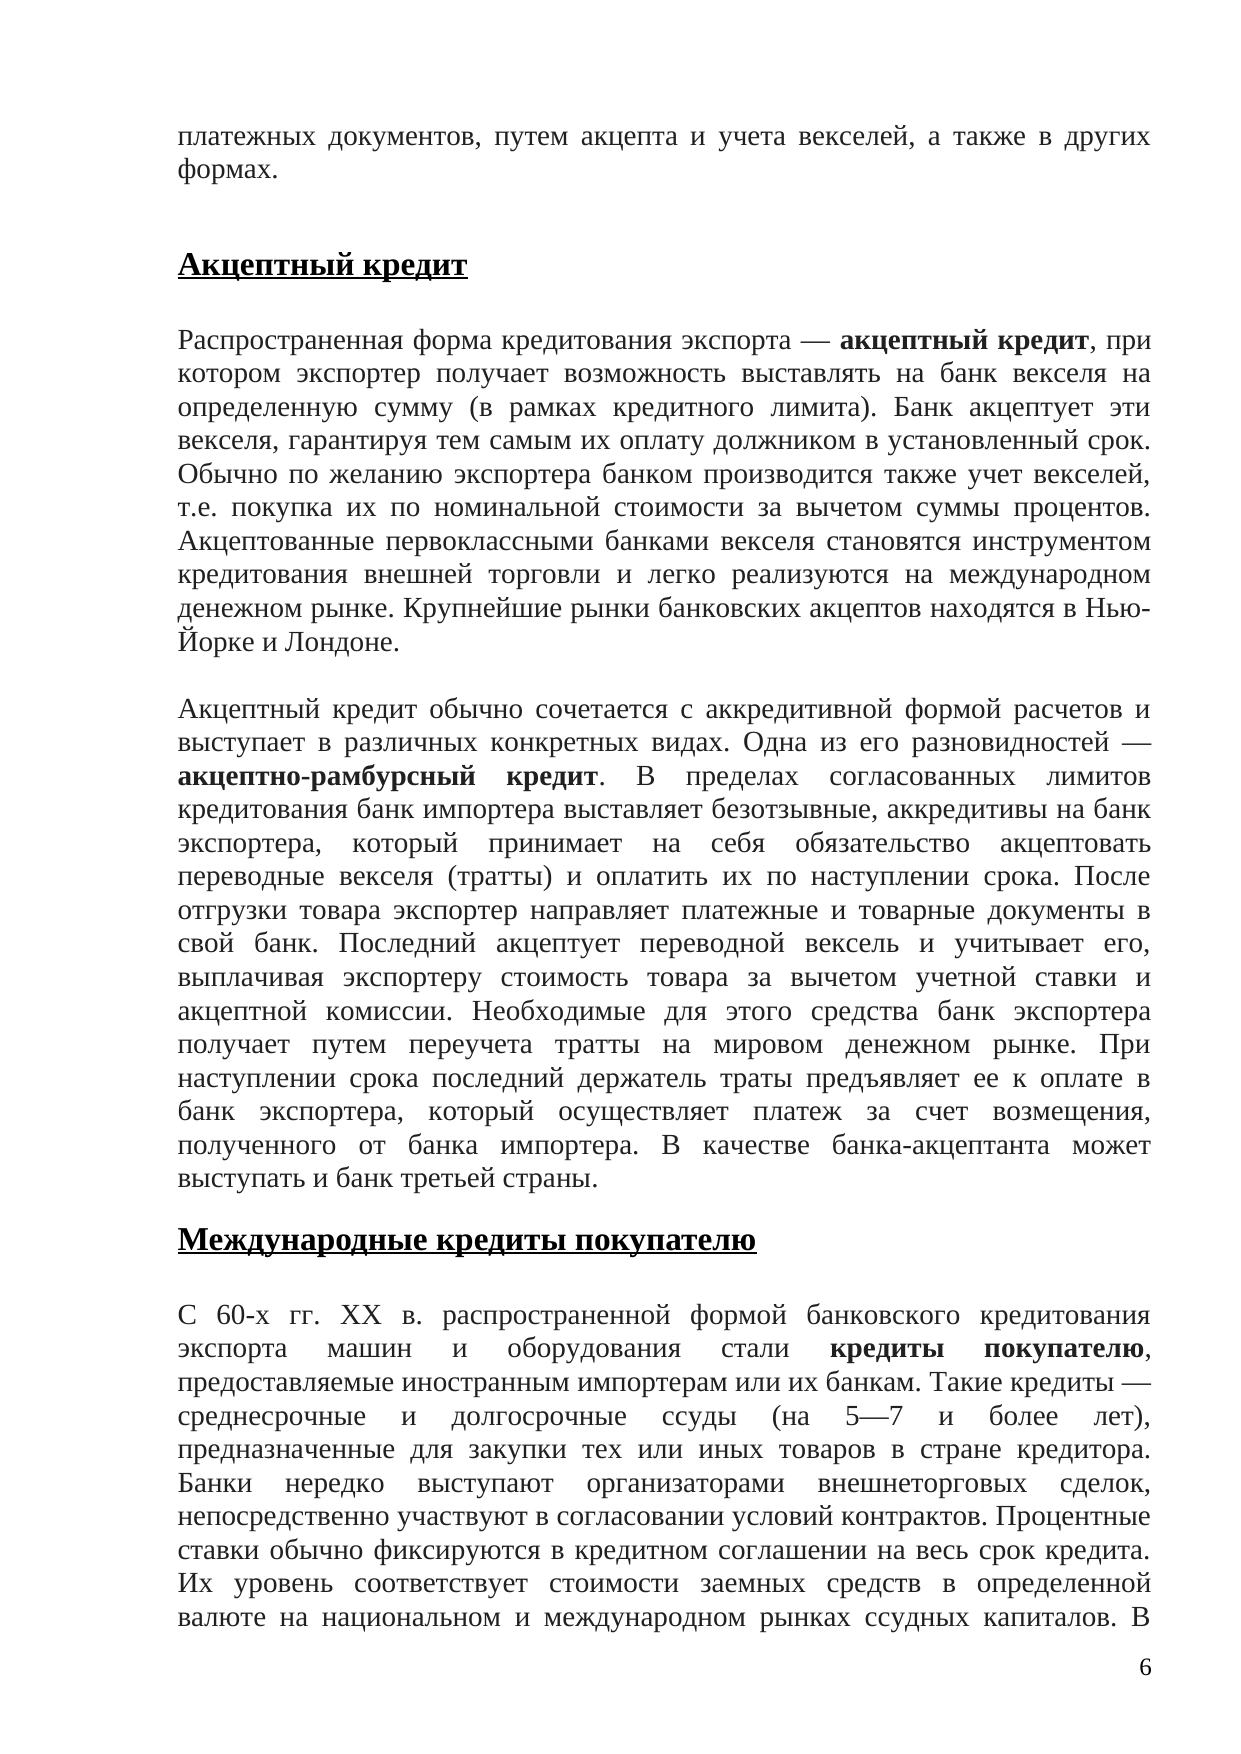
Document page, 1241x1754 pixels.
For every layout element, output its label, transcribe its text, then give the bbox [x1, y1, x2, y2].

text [177, 1263, 1152, 1632]
text Акцептный кредит обычно сочетается с аккредитивной формой расчетов и выступает в различных конкретных видах. Одна из его разновидностей — акцептно-рамбурсный кредит. В пределах согласованных лимитов кредитования банк импортера выставляет безотзывные, аккредитивы на банк экспортера, который принимает на себя обязательство акцептовать переводные векселя (тратты) и оплатить их по наступлении срока. После отгрузки товара экспортер направляет платежные и товарные документы в свой банк. Последний акцептует переводной вексель и учитывает его, выплачивая экспортеру стоимость товара за вычетом учетной ставки и акцептной комиссии. Необходимые для этого средства банк экспортера получает путем переучета тратты на мировом денежном рынке. При наступлении срока последний держатель траты предъявляет ее к оплате в банк экспортера, который осуществляет платеж за счет возмещения, полученного от банка импортера. В качестве банка-акцептанта может выступать и банк третьей страны. [177, 657, 1152, 1194]
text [177, 118, 1152, 185]
subtitle Акцептный кредит [177, 244, 1152, 282]
text Распространенная форма кредитования экспорта — акцептный кредит, при котором экспортер получает возможность выставлять на банк векселя на определенную сумму (в рамках кредитного лимита). Банк акцептует эти векселя, гарантируя тем самым их оплату должником в установленный срок. Обычно по желанию экспортера банком производится также учет векселей, т.е. покупка их по номинальной стоимости за вычетом суммы процентов. Акцептованные первоклассными банками векселя становятся инструментом кредитования внешней торговли и легко реализуются на международном денежном рынке. Крупнейшие рынки банковских акцептов находятся в Нью-Йорке и Лондоне. [177, 288, 1152, 657]
subtitle Международные кредиты покупателю [177, 1219, 1152, 1257]
